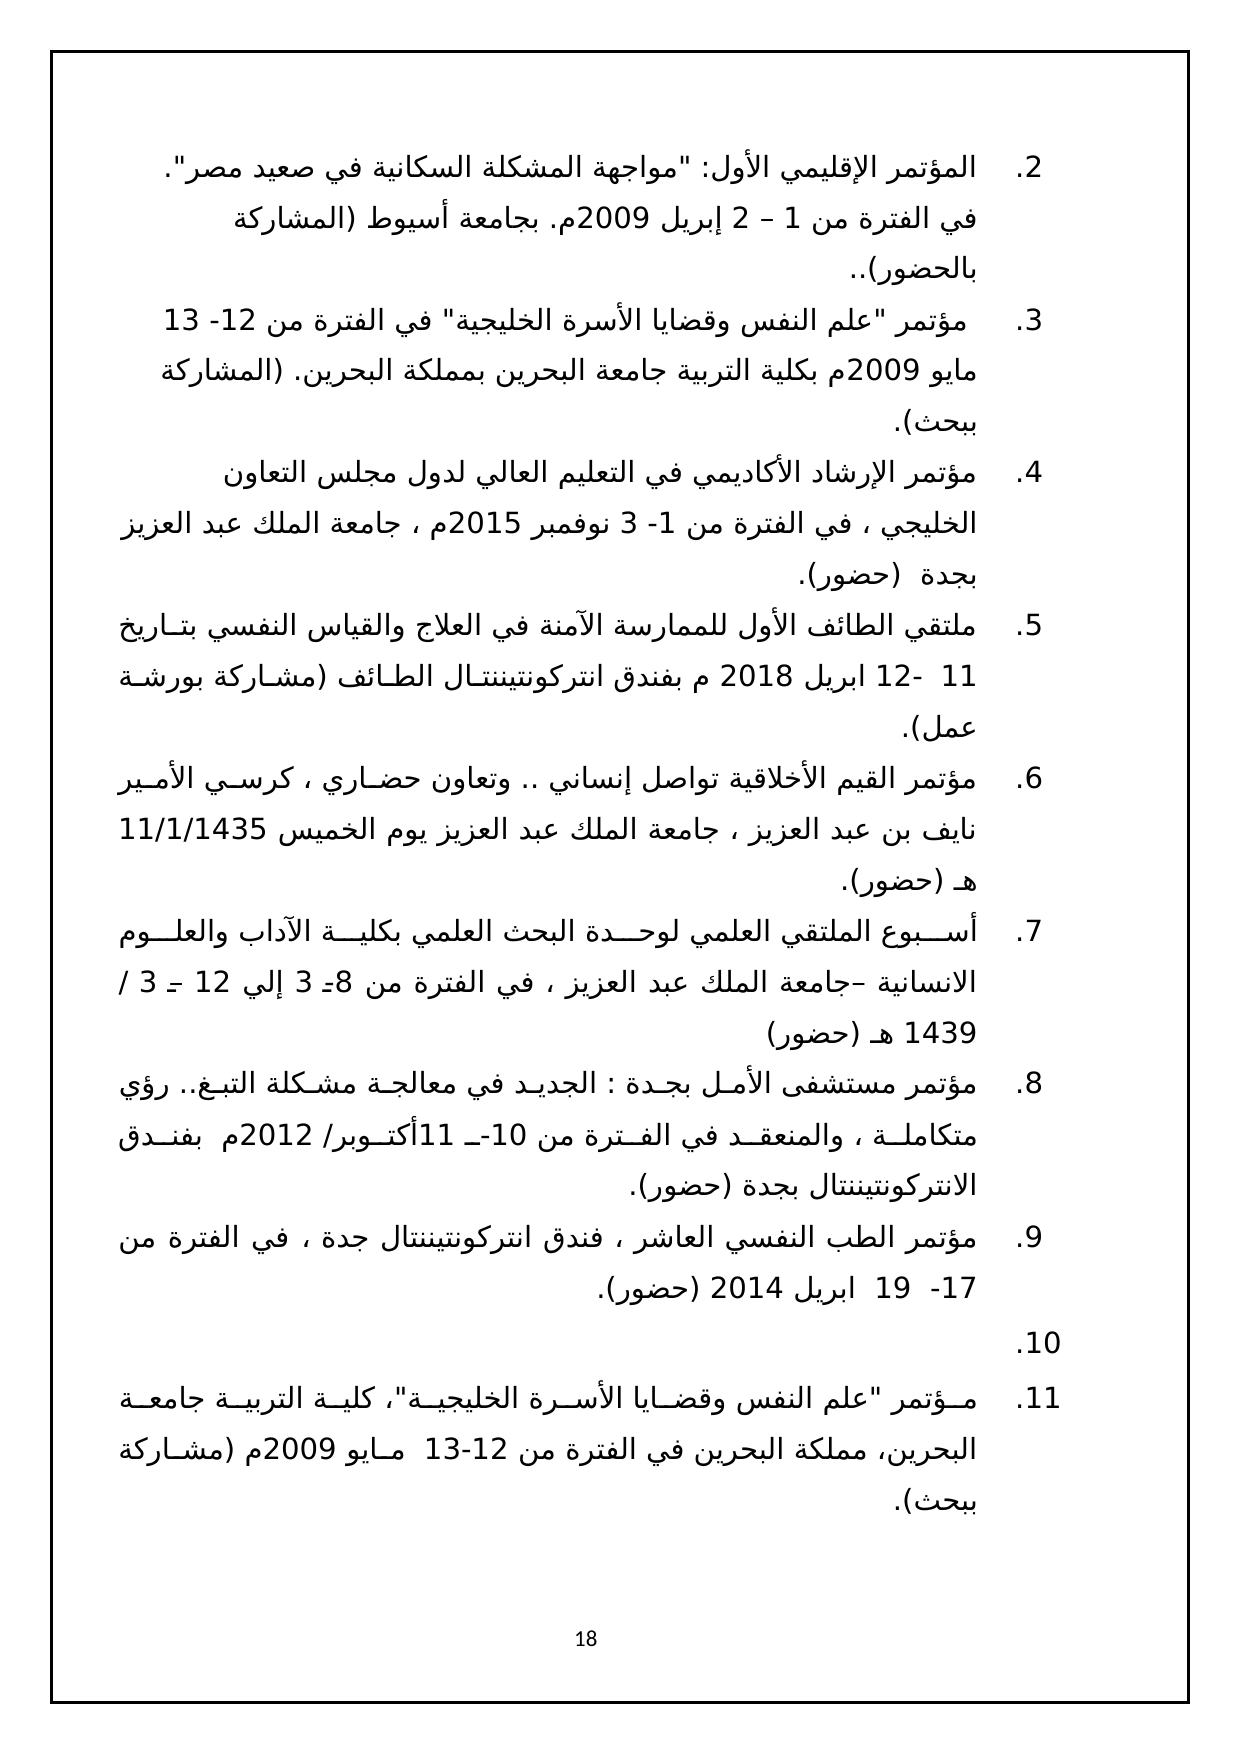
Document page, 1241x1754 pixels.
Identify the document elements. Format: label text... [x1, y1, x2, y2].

list مؤتمر مستشفى الأمل بجدة : الجديد في معالجة مشكلة التبغ.. رؤي متكاملة ، والمنعقد في الفترة من 10- 11أكتوبر/ 2012م بفندق الانتركونتيننتال بجدة (حضور). [118, 1067, 1015, 1203]
list أسبوع الملتقي العلمي لوحدة البحث العلمي بكلية الآداب والعلوم الانسانية –جامعة الملك عبد العزيز ، في الفترة من 8- 3 إلي 12 – 3 / 1439 هـ (حضور) [118, 914, 1015, 1050]
list مؤتمر الإرشاد الأكاديمي في التعليم العالي لدول مجلس التعاون الخليجي ، في الفترة من 1- 3 نوفمبر 2015م ، جامعة الملك عبد العزيز بجدة (حضور). [118, 456, 1015, 591]
list مؤتمر القيم الأخلاقية تواصل إنساني .. وتعاون حضاري ، كرسي الأمير نايف بن عبد العزيز ، جامعة الملك عبد العزيز يوم الخميس 11/1/1435 هـ (حضور). [118, 761, 1015, 897]
list مؤتمر "علم النفس وقضايا الأسرة الخليجية" في الفترة من 12- 13 مايو 2009م بكلية التربية جامعة البحرين بمملكة البحرين. (المشاركة ببحث). [118, 303, 1015, 439]
list مؤتمر الطب النفسي العاشر ، فندق انتركونتيننتال جدة ، في الفترة من 17- 19 ابريل 2014 (حضور). [118, 1220, 1015, 1305]
list المؤتمر الإقليمي الأول: "مواجهة المشكلة السكانية في صعيد مصر". في الفترة من 1 – 2 إبريل 2009م. بجامعة أسيوط (المشاركة بالحضور).. [118, 150, 1015, 286]
list مؤتمر "علم النفس وقضايا الأسرة الخليجية"، كلية التربية جامعة البحرين، مملكة البحرين في الفترة من 12-13 مايو 2009م (مشاركة ببحث). [118, 1381, 1015, 1517]
list ملتقي الطائف الأول للممارسة الآمنة في العلاج والقياس النفسي بتاريخ 11 -12 ابريل 2018 م بفندق انتركونتيننتال الطائف (مشاركة بورشة عمل). [118, 608, 1015, 744]
